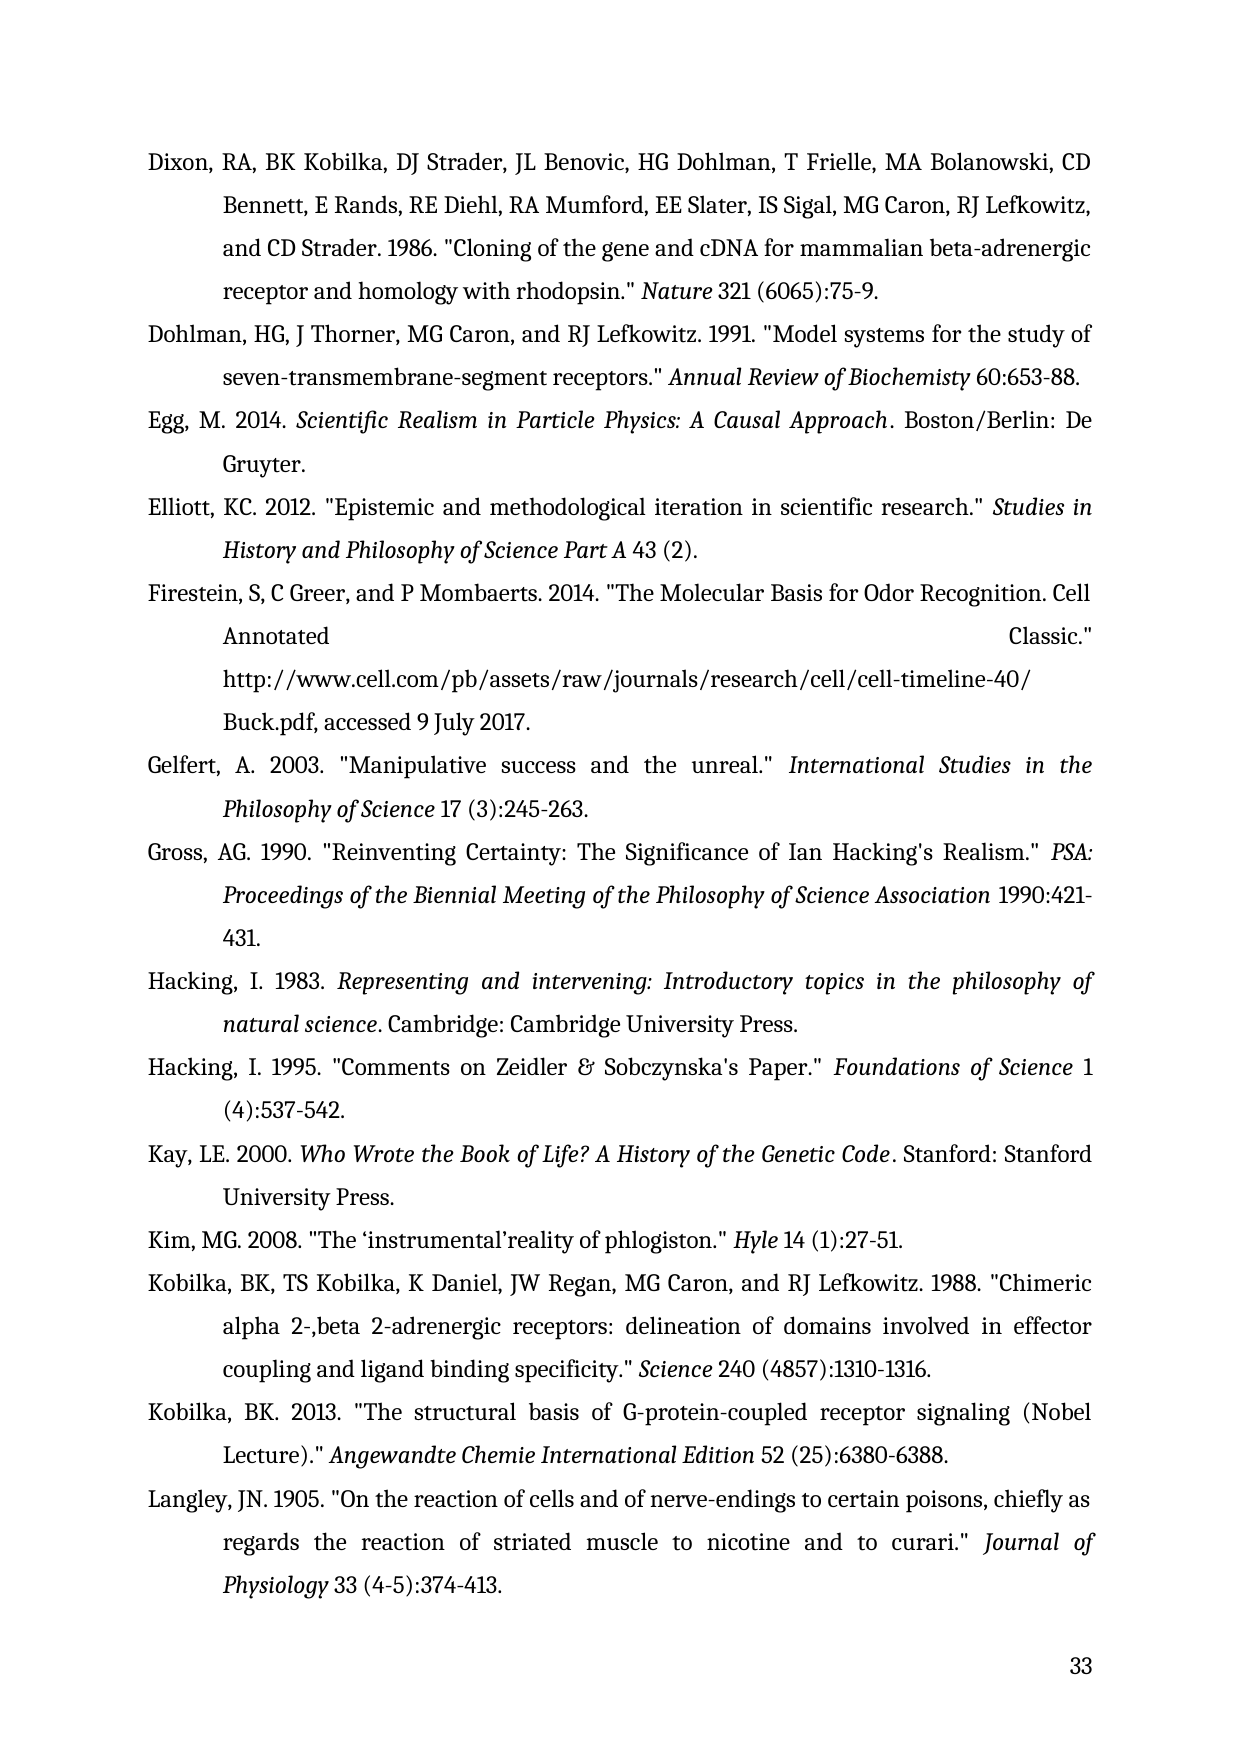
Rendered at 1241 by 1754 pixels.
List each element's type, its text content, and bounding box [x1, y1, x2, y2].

text Kobilka, BK. 2013. "The structural basis of G-protein-coupled receptor signaling (Nobel Lecture)." Angewandte Chemie International Edition 52 (25):6380-6388. [148, 1398, 1093, 1470]
text Gross, AG. 1990. "Reinventing Certainty: The Significance of Ian Hacking's Realism." PSA: Proceedings of the Biennial Meeting of the Philosophy of Science Association 1990:421-431. [148, 838, 1093, 953]
text Dohlman, HG, J Thorner, MG Caron, and RJ Lefkowitz. 1991. "Model systems for the study of seven-transmembrane-segment receptors." Annual Review of Biochemisty 60:653-88. [148, 320, 1093, 392]
text Egg, M. 2014. Scientific Realism in Particle Physics: A Causal Approach. Boston/Berlin: De Gruyter. [148, 406, 1093, 478]
text Gelfert, A. 2003. "Manipulative success and the unreal." International Studies in the Philosophy of Science 17 (3):245-263. [148, 751, 1093, 823]
text Elliott, KC. 2012. "Epistemic and methodological iteration in scientific research." Studies in History and Philosophy of Science Part A 43 (2). [148, 493, 1093, 564]
text Kobilka, BK, TS Kobilka, K Daniel, JW Regan, MG Caron, and RJ Lefkowitz. 1988. "Chimeric alpha 2-,beta 2-adrenergic receptors: delineation of domains involved in effector coupling and ligand binding specificity." Science 240 (4857):1310-1316. [148, 1269, 1093, 1384]
text Langley, JN. 1905. "On the reaction of cells and of nerve-endings to certain poisons, chiefly as regards the reaction of striated muscle to nicotine and to curari." Journal of Physiology 33 (4-5):374-413. [148, 1484, 1093, 1599]
text Dixon, RA, BK Kobilka, DJ Strader, JL Benovic, HG Dohlman, T Frielle, MA Bolanowski, CD Bennett, E Rands, RE Diehl, RA Mumford, EE Slater, IS Sigal, MG Caron, RJ Lefkowitz, and CD Strader. 1986. "Cloning of the gene and cDNA for mammalian beta-adrenergic receptor and homology with rhodopsin." Nature 321 (6065):75-9. [148, 148, 1093, 306]
text Hacking, I. 1995. "Comments on Zeidler & Sobczynska's Paper." Foundations of Science 1 (4):537-542. [148, 1053, 1093, 1125]
text Hacking, I. 1983. Representing and intervening: Introductory topics in the philosophy of natural science. Cambridge: Cambridge University Press. [148, 967, 1093, 1039]
text Kim, MG. 2008. "The ‘instrumental’reality of phlogiston." Hyle 14 (1):27-51. [148, 1226, 1093, 1254]
text Firestein, S, C Greer, and P Mombaerts. 2014. "The Molecular Basis for Odor Recognition. Cell Annotated Classic." http://www.cell.com/pb/assets/raw/journals/research/cell/cell-timeline-40/Buck.pdf, accessed 9 July 2017. [148, 579, 1093, 737]
text Kay, LE. 2000. Who Wrote the Book of Life? A History of the Genetic Code. Stanford: Stanford University Press. [148, 1139, 1093, 1211]
